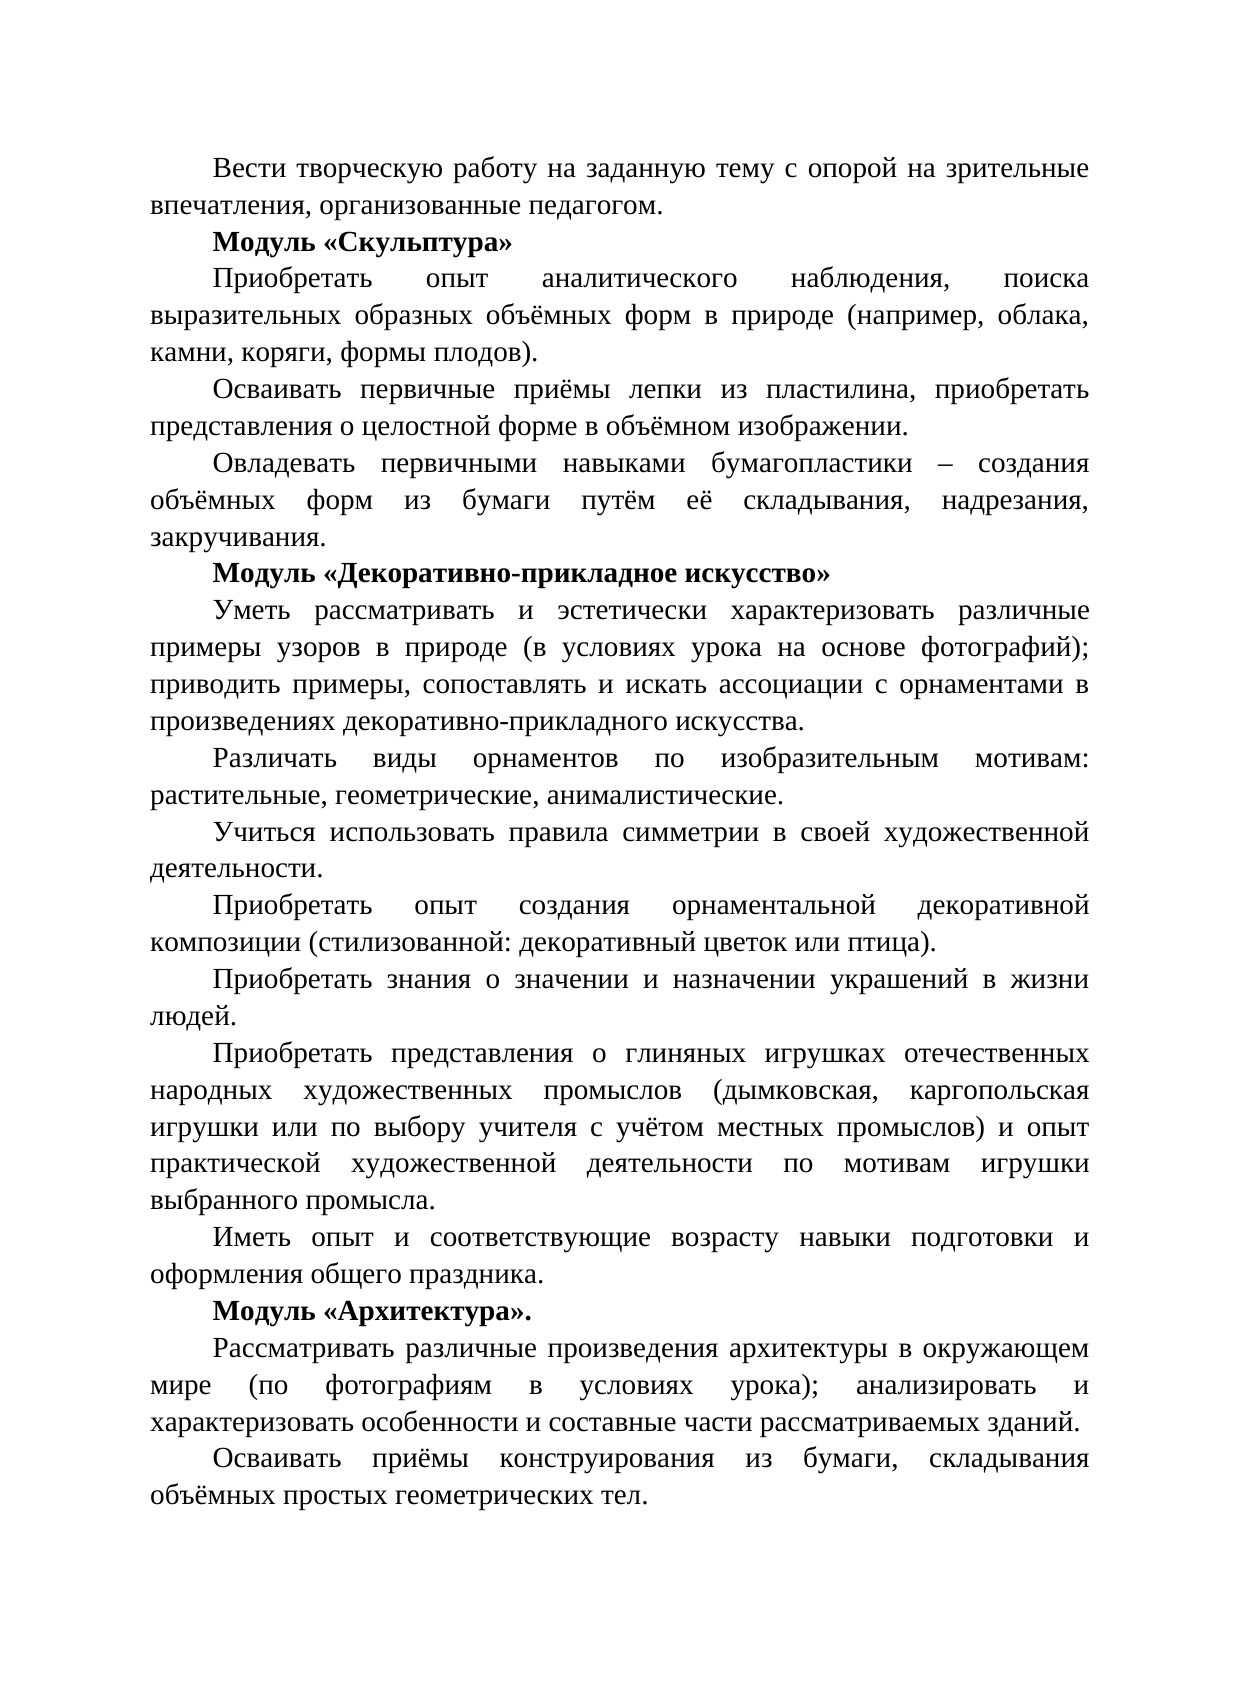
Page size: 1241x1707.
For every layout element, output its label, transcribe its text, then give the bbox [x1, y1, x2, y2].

text Иметь опыт и соответствующие возрасту навыки подготовки и оформления общего праздника. [150, 1219, 1090, 1290]
text Учиться использовать правила симметрии в своей художественной деятельности. [150, 814, 1090, 884]
text Вести творческую работу на заданную тему с опорой на зрительные впечатления, организованные педагогом. [150, 150, 1090, 220]
text Модуль «Декоративно-прикладное искусство» [150, 556, 1090, 589]
text Модуль «Скульптура» [150, 224, 1090, 257]
text Приобретать знания о значении и назначении украшений в жизни людей. [150, 961, 1090, 1032]
text Уметь рассматривать и эстетически характеризовать различные примеры узоров в природе (в условиях урока на основе фотографий); приводить примеры, сопоставлять и искать ассоциации с орнаментами в произведениях декоративно-прикладного искусства. [150, 592, 1090, 737]
text Приобретать опыт создания орнаментальной декоративной композиции (стилизованной: декоративный цветок или птица). [150, 887, 1090, 958]
text Рассматривать различные произведения архитектуры в окружающем мире (по фотографиям в условиях урока); анализировать и характеризовать особенности и составные части рассматриваемых зданий. [150, 1330, 1090, 1437]
text Приобретать представления о глиняных игрушках отечественных народных художественных промыслов (дымковская, каргопольская игрушки или по выбору учителя с учётом местных промыслов) и опыт практической художественной деятельности по мотивам игрушки выбранного промысла. [150, 1035, 1090, 1216]
text Приобретать опыт аналитического наблюдения, поиска выразительных образных объёмных форм в природе (например, облака, камни, коряги, формы плодов). [150, 261, 1090, 368]
text Различать виды орнаментов по изобразительным мотивам: растительные, геометрические, анималистические. [150, 740, 1090, 810]
text Модуль «Архитектура». [150, 1293, 1090, 1327]
text Осваивать первичные приёмы лепки из пластилина, приобретать представления о целостной форме в объёмном изображении. [150, 371, 1090, 442]
text Овладевать первичными навыками бумагопластики – создания объёмных форм из бумаги путём её складывания, надрезания, закручивания. [150, 445, 1090, 552]
text Осваивать приёмы конструирования из бумаги, складывания объёмных простых геометрических тел. [150, 1441, 1090, 1511]
